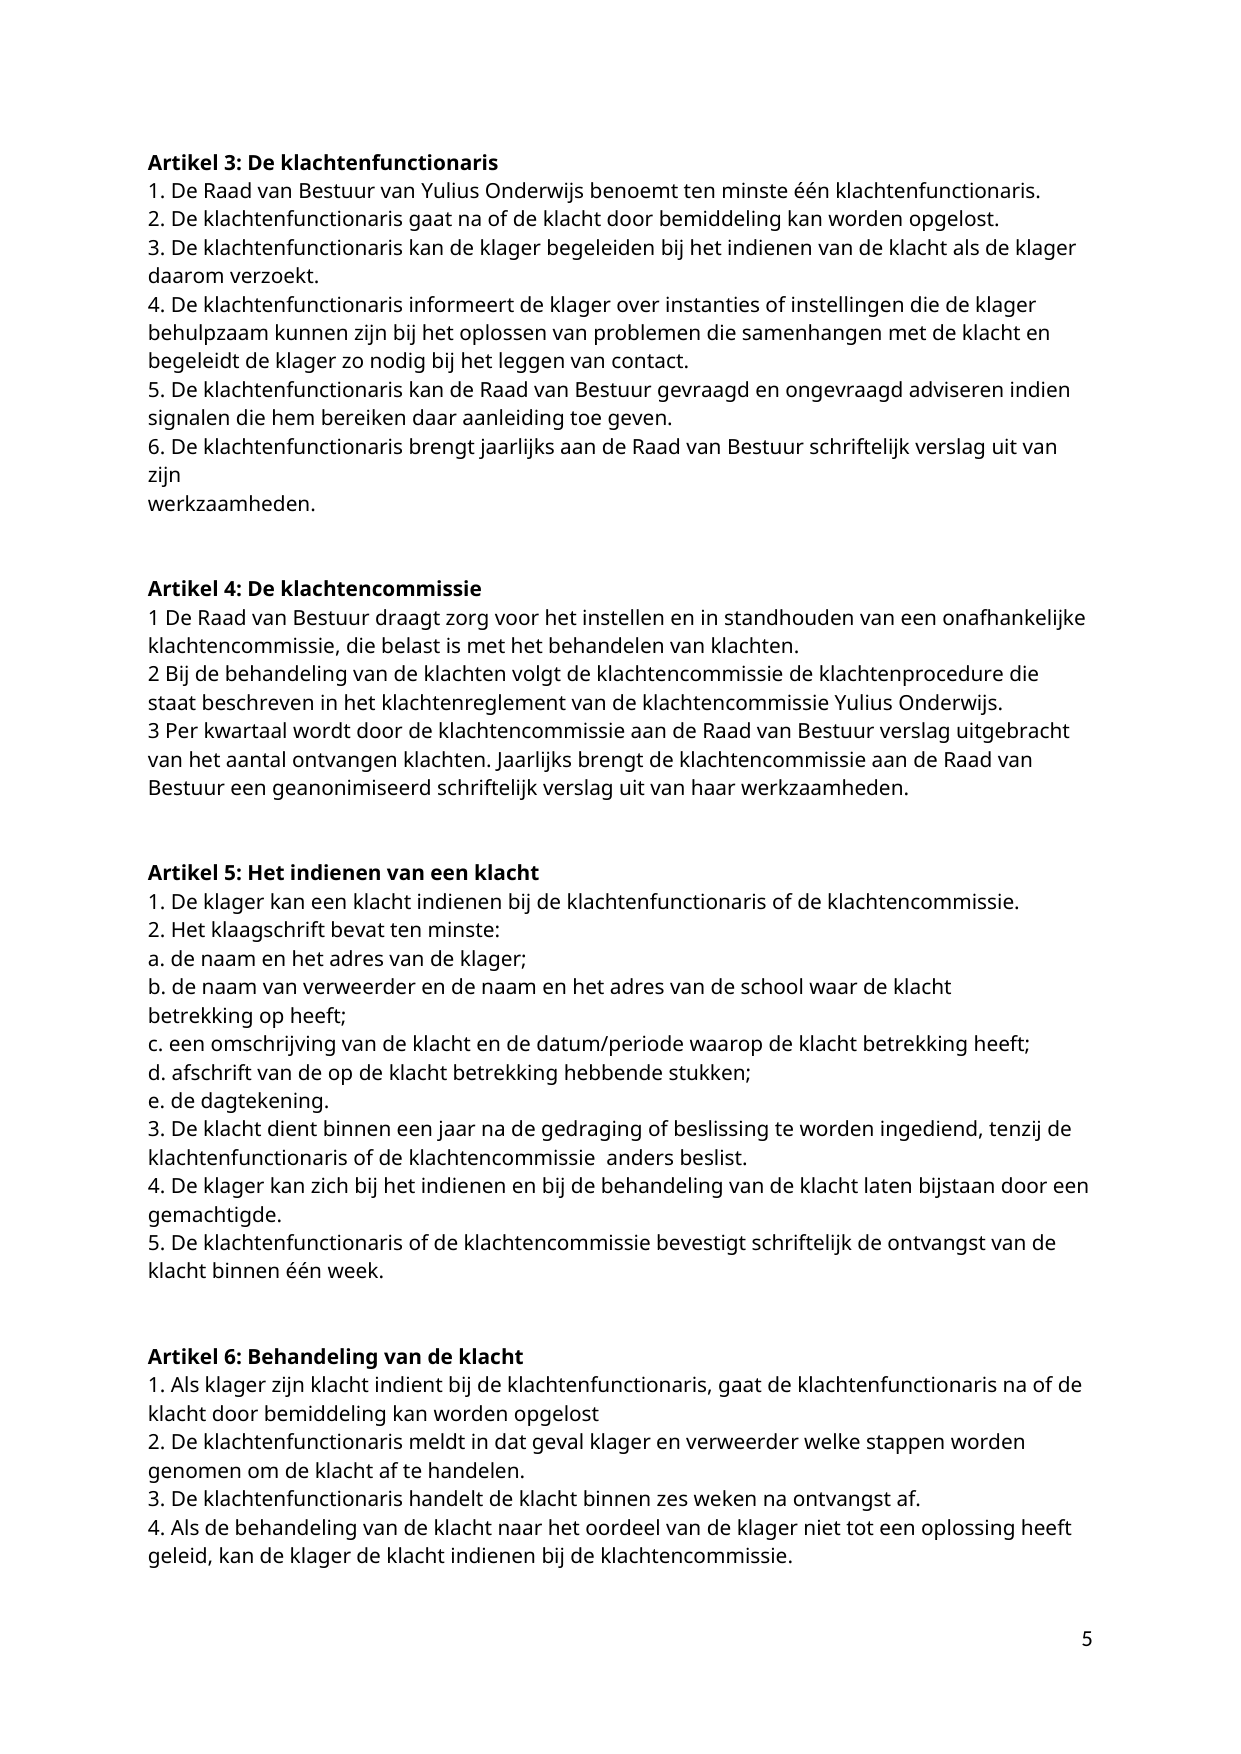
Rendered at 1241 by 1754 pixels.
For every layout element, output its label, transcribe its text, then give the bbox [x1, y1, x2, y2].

text Artikel 3: De klachtenfunctionaris [148, 148, 1093, 176]
text d. afschrift van de op de klacht betrekking hebbende stukken; [148, 1058, 1093, 1086]
text 3. De klachtenfunctionaris handelt de klacht binnen zes weken na ontvangst af. [148, 1484, 1093, 1513]
text 5. De klachtenfunctionaris kan de Raad van Bestuur gevraagd en ongevraagd adviseren indien [148, 375, 1093, 403]
text betrekking op heeft; [148, 1001, 1093, 1029]
text 2. De klachtenfunctionaris meldt in dat geval klager en verweerder welke stappen worden genomen om de klacht af te handelen. [148, 1427, 1093, 1484]
text Artikel 4: De klachtencommissie [148, 574, 1093, 603]
text 4. De klager kan zich bij het indienen en bij de behandeling van de klacht laten bijstaan door een [148, 1171, 1093, 1200]
text a. de naam en het adres van de klager; [148, 944, 1093, 972]
text 1. De klager kan een klacht indienen bij de klachtenfunctionaris of de klachtencommissie. [148, 887, 1093, 915]
text werkzaamheden. [148, 489, 1093, 517]
text 3 Per kwartaal wordt door de klachtencommissie aan de Raad van Bestuur verslag uitgebracht van het aantal ontvangen klachten. Jaarlijks brengt de klachtencommissie aan de Raad van Bestuur een geanonimiseerd schriftelijk verslag uit van haar werkzaamheden. [148, 716, 1093, 802]
text 2 Bij de behandeling van de klachten volgt de klachtencommissie de klachtenprocedure die staat beschreven in het klachtenreglement van de klachtencommissie Yulius Onderwijs. [148, 659, 1093, 716]
text begeleidt de klager zo nodig bij het leggen van contact. [148, 347, 1093, 375]
text signalen die hem bereiken daar aanleiding toe geven. [148, 403, 1093, 432]
text Artikel 6: Behandeling van de klacht [148, 1342, 1093, 1370]
text 5. De klachtenfunctionaris of de klachtencommissie bevestigt schriftelijk de ontvangst van de klacht binnen één week. [148, 1228, 1093, 1285]
text 1 De Raad van Bestuur draagt zorg voor het instellen en in standhouden van een onafhankelijke klachtencommissie, die belast is met het behandelen van klachten. [148, 603, 1093, 659]
text gemachtigde. [148, 1200, 1093, 1228]
text 6. De klachtenfunctionaris brengt jaarlijks aan de Raad van Bestuur schriftelijk verslag uit van zijn [148, 432, 1093, 489]
text Artikel 5: Het indienen van een klacht [148, 858, 1093, 887]
text b. de naam van verweerder en de naam en het adres van de school waar de klacht [148, 972, 1093, 1001]
text 2. Het klaagschrift bevat ten minste: [148, 915, 1093, 944]
text 4. Als de behandeling van de klacht naar het oordeel van de klager niet tot een oplossing heeft geleid, kan de klager de klacht indienen bij de klachtencommissie. [148, 1513, 1093, 1569]
text 3. De klacht dient binnen een jaar na de gedraging of beslissing te worden ingediend, tenzij de klachtenfunctionaris of de klachtencommissie anders beslist. [148, 1114, 1093, 1171]
text e. de dagtekening. [148, 1086, 1093, 1114]
text 2. De klachtenfunctionaris gaat na of de klacht door bemiddeling kan worden opgelost. [148, 204, 1093, 233]
text 4. De klachtenfunctionaris informeert de klager over instanties of instellingen die de klager [148, 290, 1093, 318]
text c. een omschrijving van de klacht en de datum/periode waarop de klacht betrekking heeft; [148, 1029, 1093, 1058]
text 1. Als klager zijn klacht indient bij de klachtenfunctionaris, gaat de klachtenfunctionaris na of de klacht door bemiddeling kan worden opgelost [148, 1370, 1093, 1427]
text 1. De Raad van Bestuur van Yulius Onderwijs benoemt ten minste één klachtenfunctionaris. [148, 176, 1093, 204]
text behulpzaam kunnen zijn bij het oplossen van problemen die samenhangen met de klacht en [148, 318, 1093, 347]
text 3. De klachtenfunctionaris kan de klager begeleiden bij het indienen van de klacht als de klager daarom verzoekt. [148, 233, 1093, 290]
